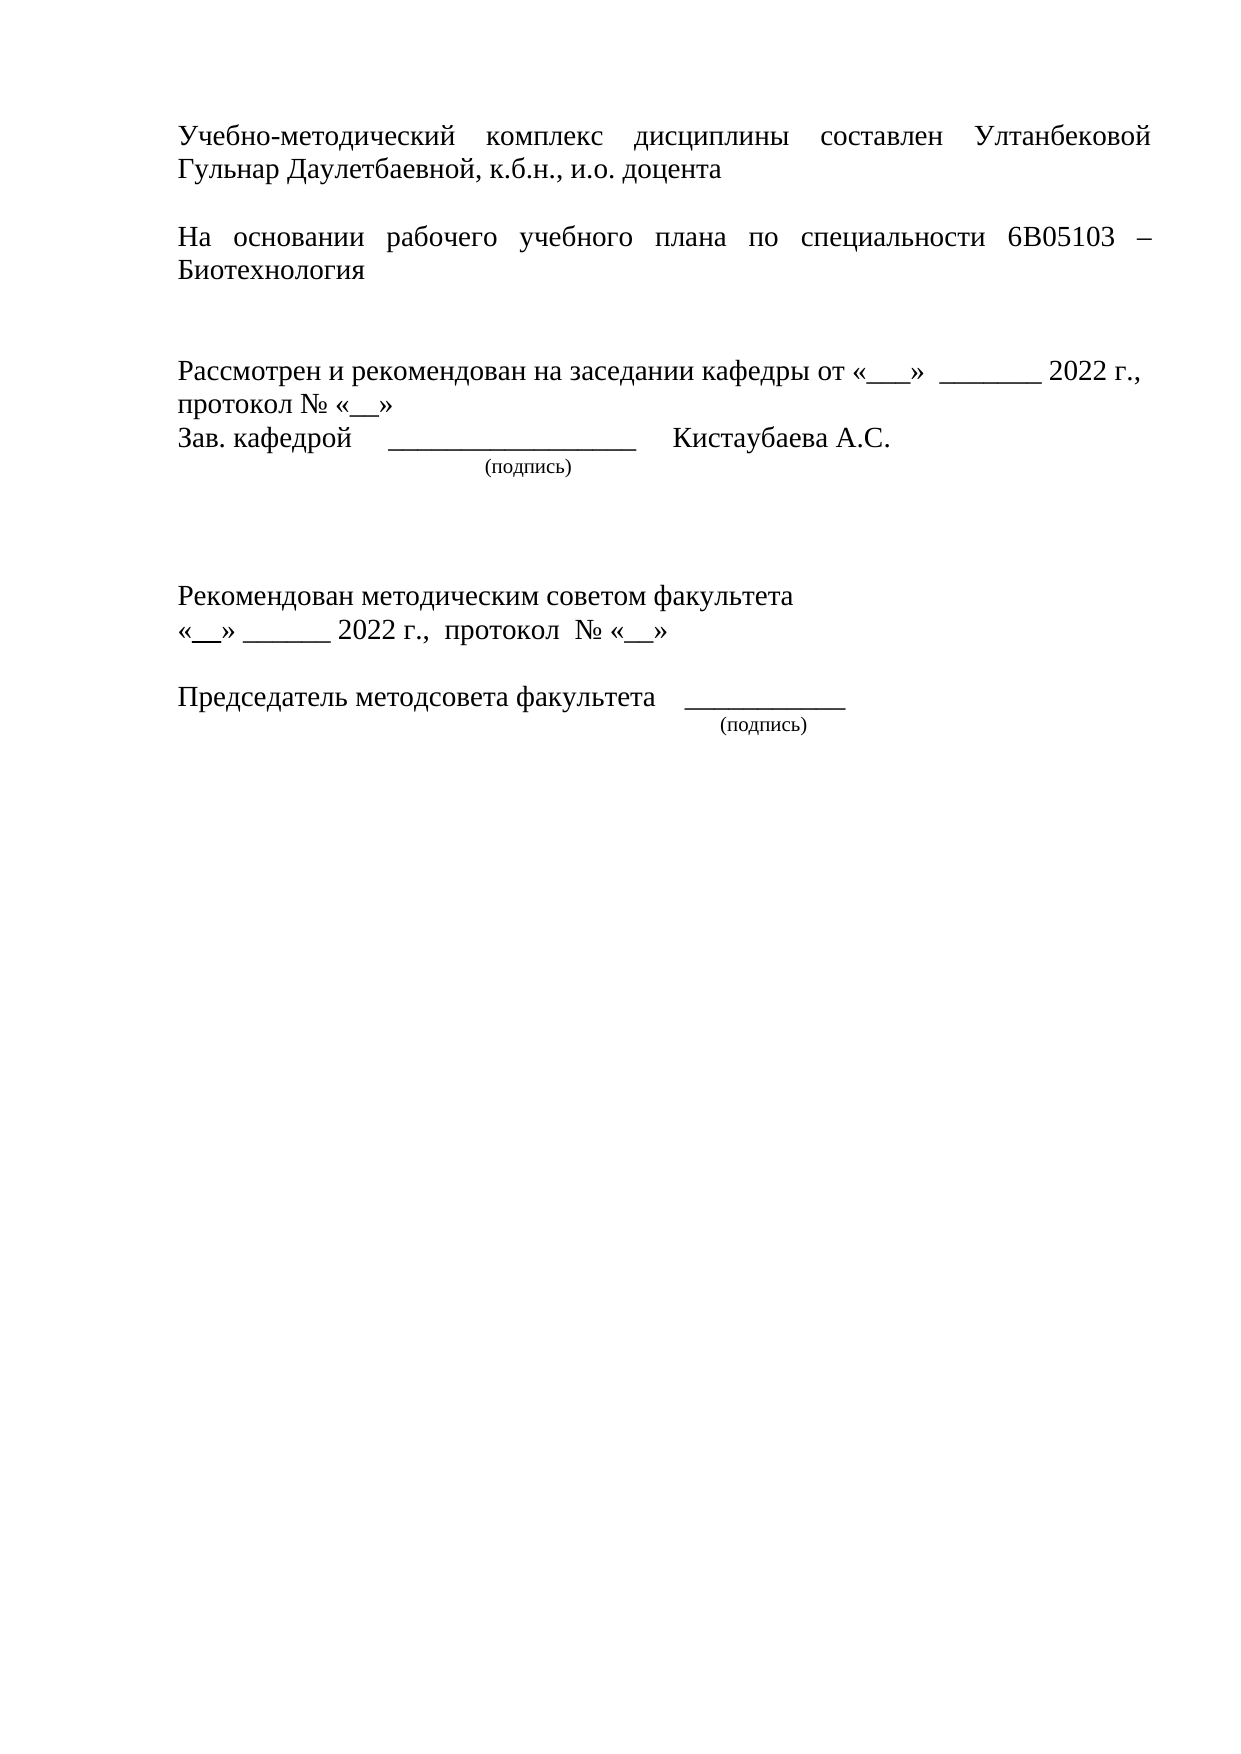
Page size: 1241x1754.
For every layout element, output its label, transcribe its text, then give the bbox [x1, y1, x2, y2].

text (подпись) [177, 712, 1152, 736]
text Зав. кафедрой _________________ Кистаубаева А.С. [177, 420, 1152, 453]
text Рекомендован методическим советом факультета [177, 578, 1152, 612]
text (подпись) [177, 453, 1152, 478]
text Рассмотрен и рекомендован на заседании кафедры от «___» _______ 2022 г., протокол № «__» [177, 353, 1152, 420]
text Учебно-методический комплекс дисциплины составлен Ултанбековой Гульнар Даулетбаевной, к.б.н., и.о. доцента [177, 118, 1152, 185]
text Председатель методсовета факультета ___________ [177, 679, 1152, 712]
text «__» ______ 2022 г., протокол № «__» [177, 612, 1152, 645]
text На основании рабочего учебного плана по специальности 6В05103 – Биотехнология [177, 219, 1152, 286]
